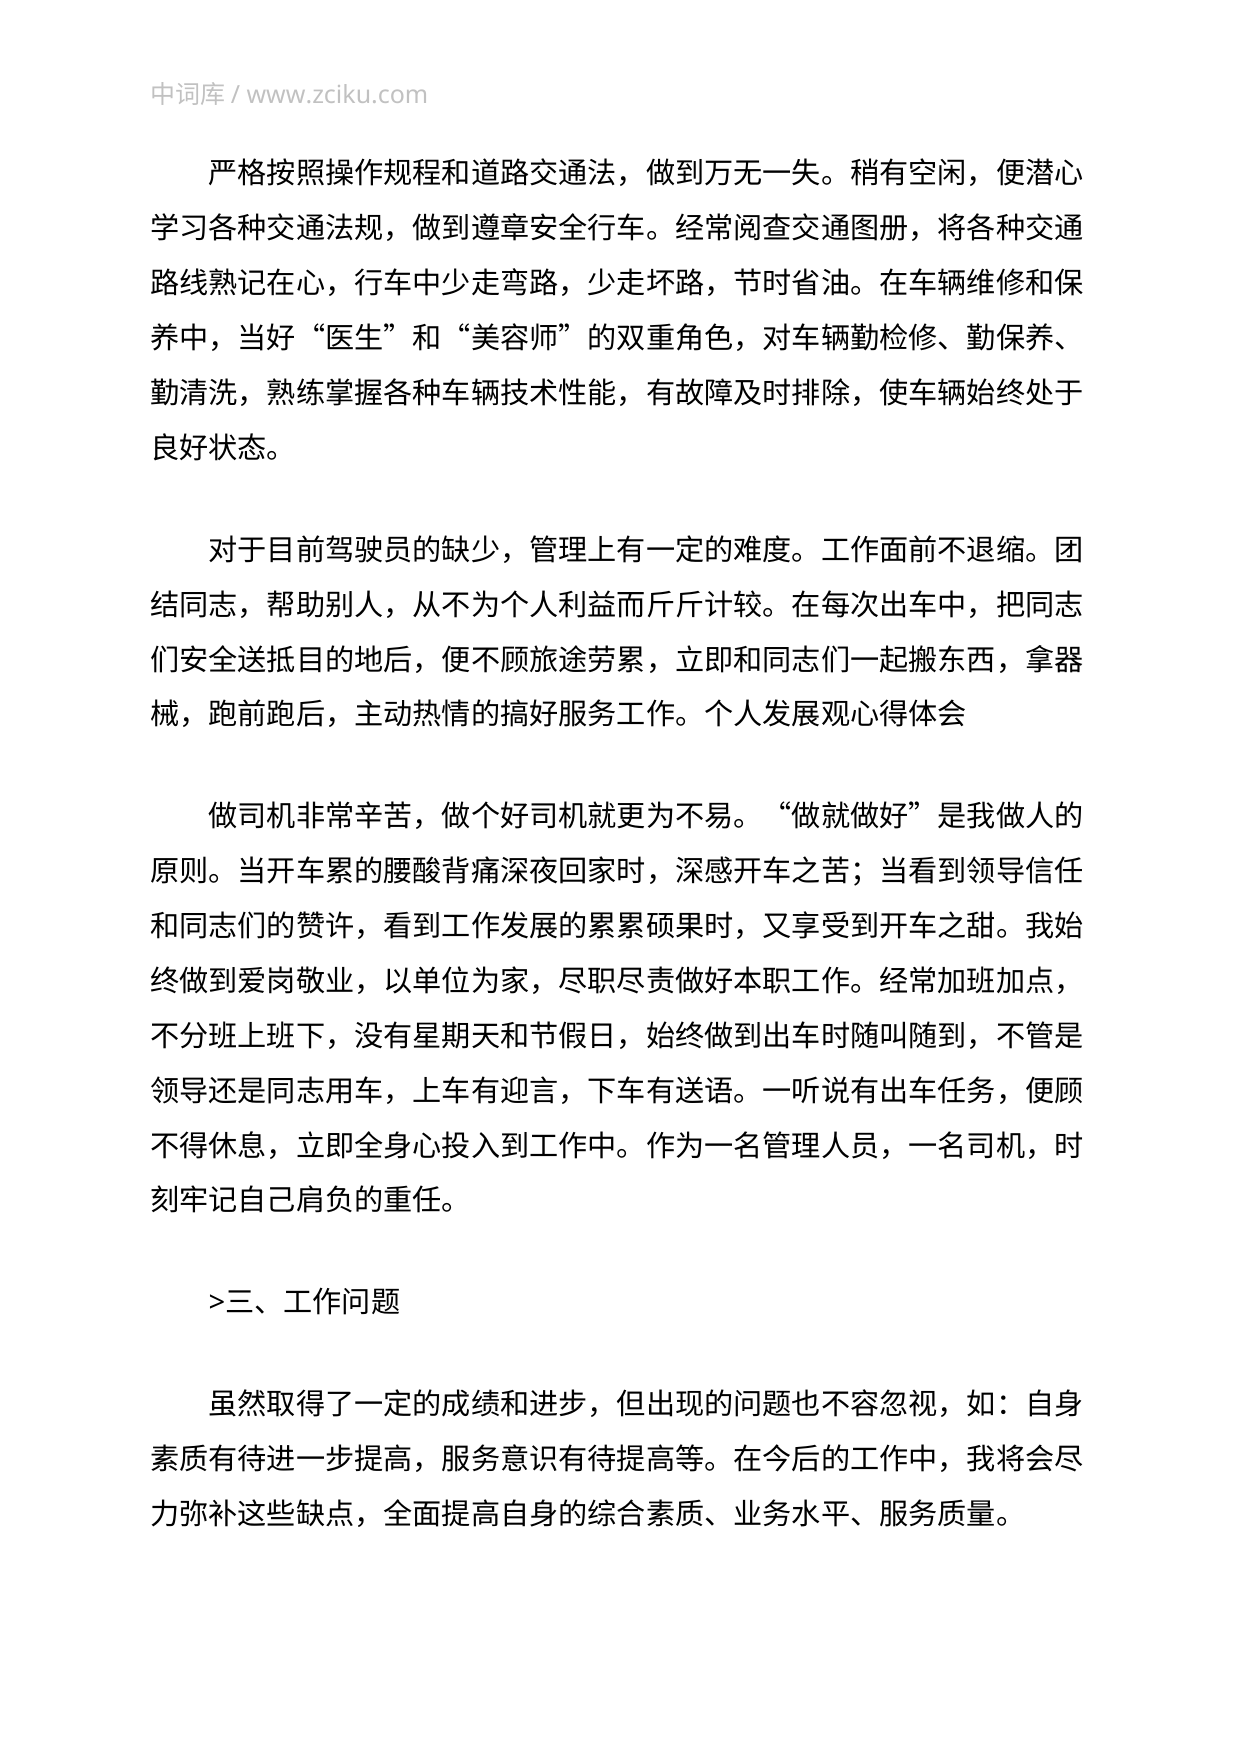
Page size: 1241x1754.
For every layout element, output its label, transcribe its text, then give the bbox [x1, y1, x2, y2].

text 做司机非常辛苦，做个好司机就更为不易。“做就做好”是我做人的原则。当开车累的腰酸背痛深夜回家时，深感开车之苦；当看到领导信任和同志们的赞许，看到工作发展的累累硕果时，又享受到开车之甜。我始终做到爱岗敬业，以单位为家，尽职尽责做好本职工作。经常加班加点，不分班上班下，没有星期天和节假日，始终做到出车时随叫随到，不管是领导还是同志用车，上车有迎言，下车有送语。一听说有出车任务，便顾不得休息，立即全身心投入到工作中。作为一名管理人员，一名司机，时刻牢记自己肩负的重任。 [150, 793, 1090, 1219]
text >三、工作问题 [150, 1279, 1090, 1321]
text 虽然取得了一定的成绩和进步，但出现的问题也不容忽视，如：自身素质有待进一步提高，服务意识有待提高等。在今后的工作中，我将会尽力弥补这些缺点，全面提高自身的综合素质、业务水平、服务质量。 [150, 1381, 1090, 1533]
text 严格按照操作规程和道路交通法，做到万无一失。稍有空闲，便潜心学习各种交通法规，做到遵章安全行车。经常阅查交通图册，将各种交通路线熟记在心，行车中少走弯路，少走坏路，节时省油。在车辆维修和保养中，当好“医生”和“美容师”的双重角色，对车辆勤检修、勤保养、勤清洗，熟练掌握各种车辆技术性能，有故障及时排除，使车辆始终处于良好状态。 [150, 150, 1090, 467]
text 对于目前驾驶员的缺少，管理上有一定的难度。工作面前不退缩。团结同志，帮助别人，从不为个人利益而斤斤计较。在每次出车中，把同志们安全送抵目的地后，便不顾旅途劳累，立即和同志们一起搬东西，拿器械，跑前跑后，主动热情的搞好服务工作。个人发展观心得体会 [150, 526, 1090, 733]
